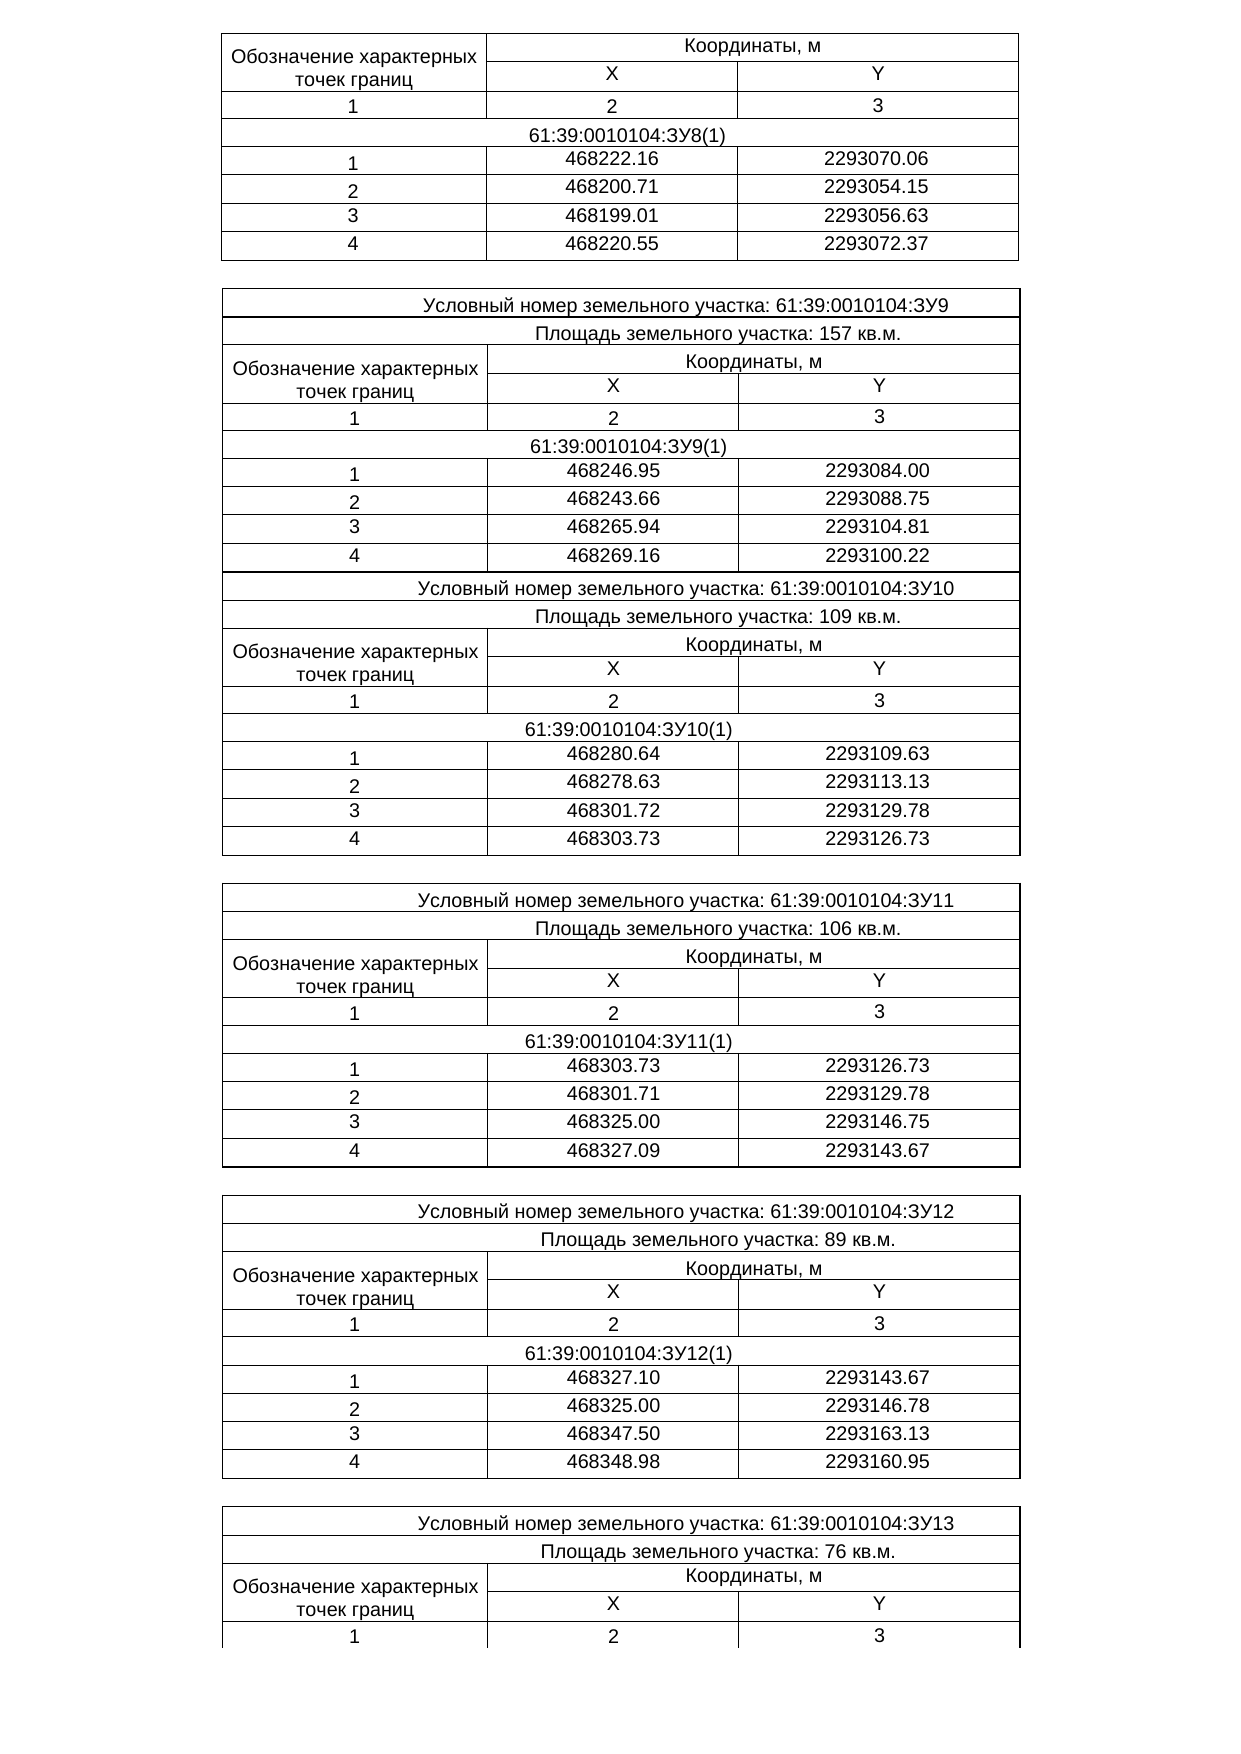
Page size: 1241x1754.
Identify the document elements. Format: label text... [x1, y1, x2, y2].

table_cell 2 [488, 1622, 738, 1648]
table_cell 468269.16 [488, 544, 738, 571]
table_cell 2293104.81 [739, 515, 1019, 542]
table_cell 1 [223, 998, 487, 1025]
table_cell 2 [222, 175, 486, 203]
table_cell X [488, 1592, 738, 1621]
table_cell Координаты, м [488, 345, 1019, 373]
table_cell 468280.64 [488, 742, 738, 769]
table_cell Обозначение характерных точек границ [223, 629, 487, 686]
table_cell X [488, 657, 738, 686]
table_cell 468348.98 [488, 1450, 738, 1478]
table_cell 468327.09 [488, 1139, 738, 1166]
table_cell 468199.01 [487, 204, 737, 231]
table_cell 2293129.78 [739, 1082, 1019, 1109]
table_cell 2293126.73 [739, 827, 1019, 854]
table_cell 3 [739, 1310, 1019, 1336]
table_cell Координаты, м [488, 1564, 1019, 1591]
table_cell 61:39:0010104:ЗУ8(1) [222, 119, 1018, 146]
table_cell 3 [738, 92, 1018, 118]
table_header Условный номер земельного участка: 61:39:0010104:ЗУ9 [223, 289, 1019, 316]
table_cell 3 [739, 404, 1019, 430]
table_cell Y [739, 657, 1019, 686]
table_cell 468303.73 [488, 827, 738, 854]
table_cell 468265.94 [488, 515, 738, 542]
table_cell 61:39:0010104:ЗУ9(1) [223, 431, 1019, 458]
table_cell X [488, 374, 738, 402]
table_cell Y [738, 62, 1018, 91]
table_cell 468327.10 [488, 1366, 738, 1393]
table_cell 3 [223, 515, 487, 542]
table_cell Обозначение характерных точек границ [223, 940, 487, 997]
table_cell 1 [223, 1310, 487, 1336]
table_cell 2293084.00 [739, 459, 1019, 486]
table_cell Площадь земельного участка: 106 кв.м. [223, 912, 1019, 939]
table_cell 2293072.37 [738, 232, 1018, 260]
table_cell 468200.71 [487, 175, 737, 203]
table_cell 2 [487, 92, 737, 118]
table_cell 3 [223, 799, 487, 826]
table_cell 2293163.13 [739, 1422, 1019, 1449]
table_cell 2293100.22 [739, 544, 1019, 571]
table_cell 468347.50 [488, 1422, 738, 1449]
table_cell 2 [223, 1394, 487, 1421]
table_cell 2293109.63 [739, 742, 1019, 769]
table_cell 2293146.75 [739, 1110, 1019, 1137]
table_cell 468243.66 [488, 487, 738, 514]
table_cell 468303.73 [488, 1054, 738, 1081]
table_cell 468278.63 [488, 770, 738, 798]
table_cell 61:39:0010104:ЗУ12(1) [223, 1337, 1019, 1364]
table_cell Обозначение характерных точек границ [223, 1564, 487, 1621]
table_cell Площадь земельного участка: 89 кв.м. [223, 1224, 1019, 1251]
table_cell Координаты, м [488, 629, 1019, 656]
table_cell 3 [739, 1622, 1019, 1648]
table_cell Обозначение характерных точек границ [222, 34, 486, 91]
table_cell 61:39:0010104:ЗУ10(1) [223, 714, 1019, 741]
table_header Условный номер земельного участка: 61:39:0010104:ЗУ11 [223, 884, 1019, 911]
table_cell 4 [222, 232, 486, 260]
table_cell 2293088.75 [739, 487, 1019, 514]
table_cell Y [739, 1280, 1019, 1309]
table_cell 1 [223, 404, 487, 430]
table_cell 2 [223, 1082, 487, 1109]
table_cell 2 [488, 1310, 738, 1336]
table_cell 3 [739, 687, 1019, 713]
table_cell 3 [223, 1422, 487, 1449]
table_cell X [487, 62, 737, 91]
table_cell 4 [223, 1450, 487, 1478]
table_cell 2293113.13 [739, 770, 1019, 798]
table_cell Площадь земельного участка: 157 кв.м. [223, 318, 1019, 344]
table_cell 2293129.78 [739, 799, 1019, 826]
table_cell Y [739, 374, 1019, 402]
table_cell Обозначение характерных точек границ [223, 345, 487, 402]
table_cell 2293056.63 [738, 204, 1018, 231]
table_cell 3 [223, 1110, 487, 1137]
table_cell 1 [222, 147, 486, 174]
table_cell 2293054.15 [738, 175, 1018, 203]
table_cell Площадь земельного участка: 76 кв.м. [223, 1536, 1019, 1563]
table_cell Y [739, 969, 1019, 997]
table_header Условный номер земельного участка: 61:39:0010104:ЗУ13 [223, 1507, 1019, 1535]
table_cell 4 [223, 827, 487, 854]
table_cell Условный номер земельного участка: 61:39:0010104:ЗУ10 [223, 573, 1019, 599]
table_cell 3 [222, 204, 486, 231]
table_cell 468325.00 [488, 1110, 738, 1137]
table_cell 4 [223, 544, 487, 571]
table_cell 1 [223, 687, 487, 713]
table_cell Координаты, м [488, 940, 1019, 968]
table_cell 2 [223, 487, 487, 514]
table_cell 2 [488, 998, 738, 1025]
table_cell Y [739, 1592, 1019, 1621]
table_cell X [488, 1280, 738, 1309]
table_cell 3 [739, 998, 1019, 1025]
table_cell Координаты, м [487, 34, 1018, 61]
table_cell 468246.95 [488, 459, 738, 486]
table_cell 2293146.78 [739, 1394, 1019, 1421]
table_cell 2 [223, 770, 487, 798]
table_cell 2293160.95 [739, 1450, 1019, 1478]
table_cell 468301.72 [488, 799, 738, 826]
table_cell 2 [488, 687, 738, 713]
table_cell Площадь земельного участка: 109 кв.м. [223, 601, 1019, 627]
table_cell 4 [223, 1139, 487, 1166]
table_cell Обозначение характерных точек границ [223, 1252, 487, 1309]
table_cell 1 [223, 742, 487, 769]
table_cell 1 [223, 1054, 487, 1081]
table_cell 2293143.67 [739, 1139, 1019, 1166]
table_cell 468220.55 [487, 232, 737, 260]
table_cell 468301.71 [488, 1082, 738, 1109]
table_cell 468222.16 [487, 147, 737, 174]
table_cell 2293070.06 [738, 147, 1018, 174]
table_cell 1 [222, 92, 486, 118]
table_cell 468325.00 [488, 1394, 738, 1421]
table_cell 1 [223, 1622, 487, 1648]
table_cell X [488, 969, 738, 997]
table_cell 1 [223, 459, 487, 486]
table_cell 61:39:0010104:ЗУ11(1) [223, 1026, 1019, 1053]
table_cell 2 [488, 404, 738, 430]
table_cell 2293126.73 [739, 1054, 1019, 1081]
table_cell 1 [223, 1366, 487, 1393]
table_header Условный номер земельного участка: 61:39:0010104:ЗУ12 [223, 1196, 1019, 1223]
table_cell Координаты, м [488, 1252, 1019, 1279]
table_cell 2293143.67 [739, 1366, 1019, 1393]
